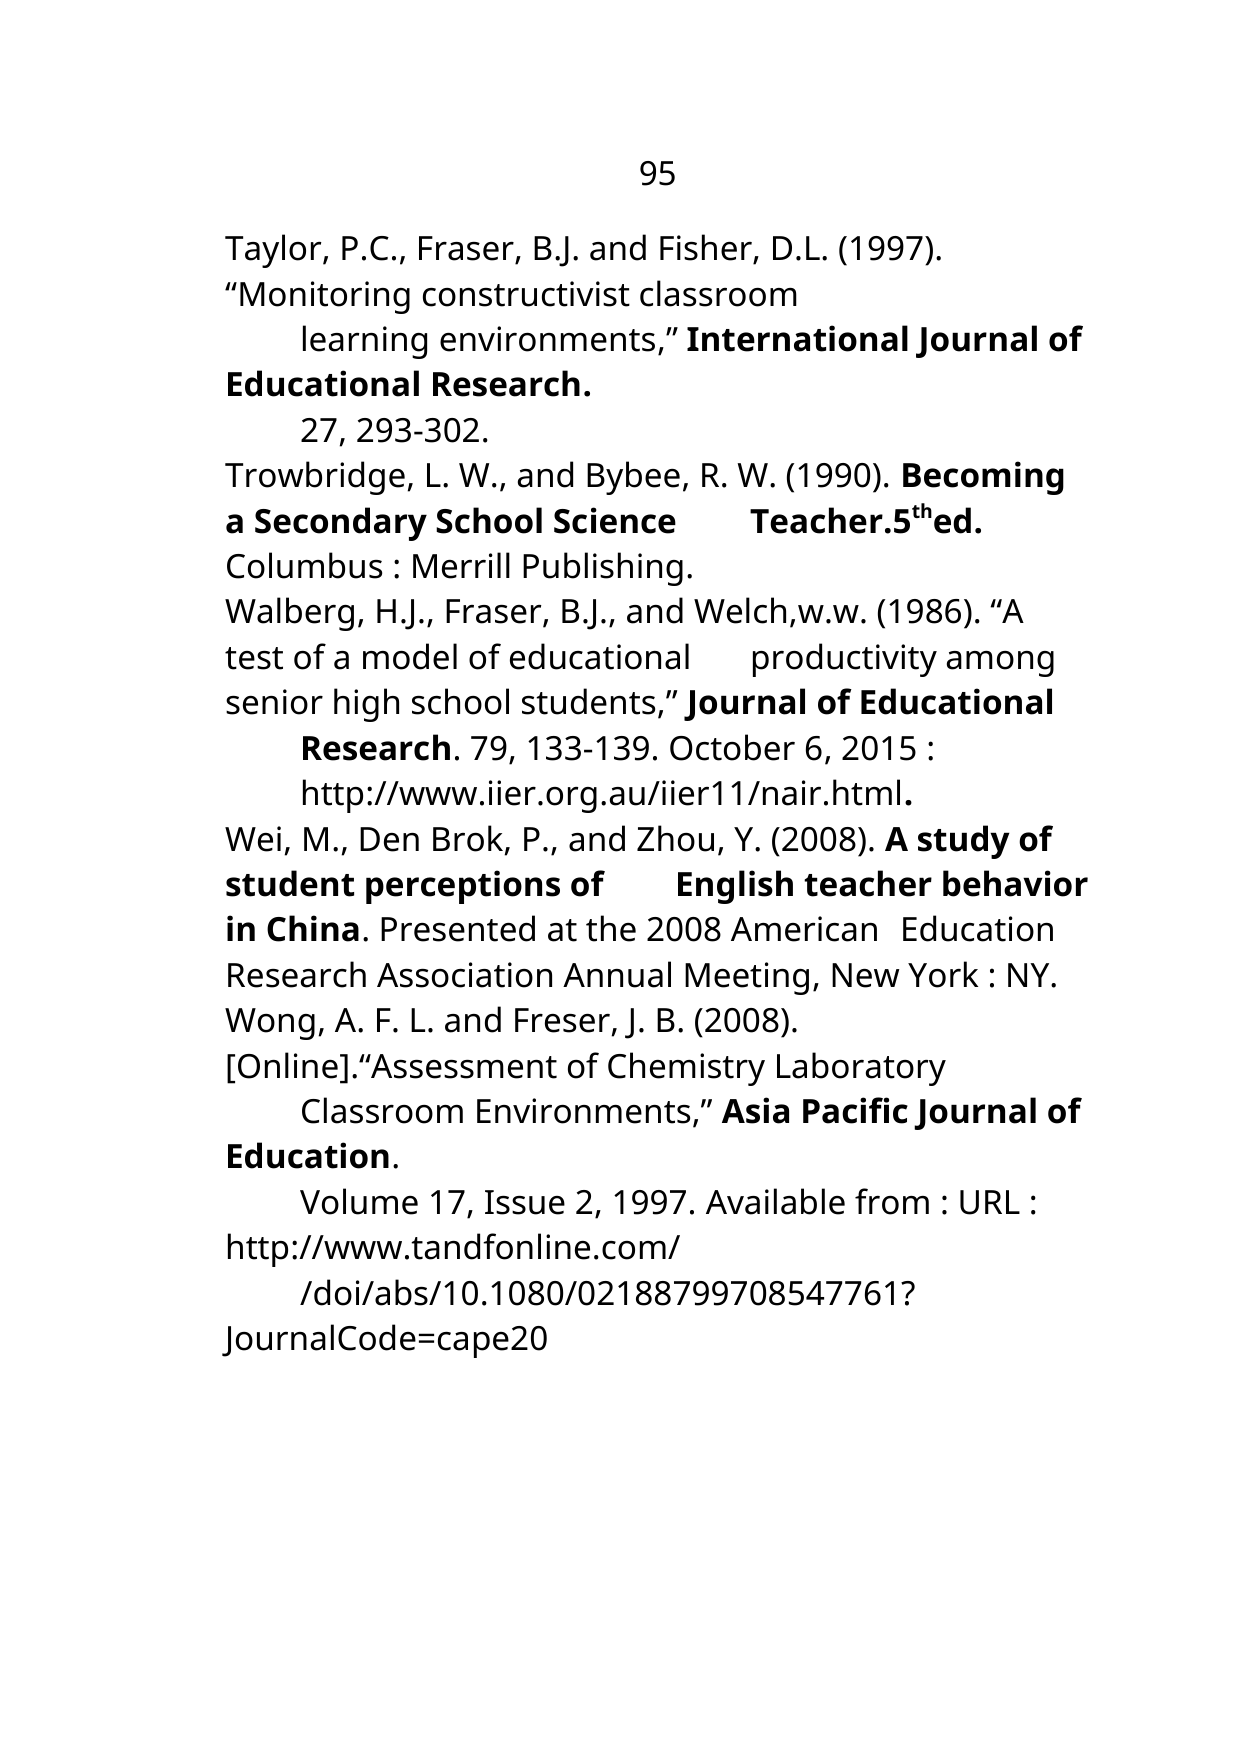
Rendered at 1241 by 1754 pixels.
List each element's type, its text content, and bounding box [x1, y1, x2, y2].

text Volume 17, Issue 2, 1997. Available from : URL : http://www.tandfonline.com/ [225, 1179, 1090, 1269]
text 27, 293-302. [225, 407, 1090, 452]
text Wei, M., Den Brok, P., and Zhou, Y. (2008). A study of student perceptions of English teacher behavior in China. Presented at the 2008 American Education Research Association Annual Meeting, New York : NY. [225, 815, 1090, 997]
subtitle Walberg, H.J., Fraser, B.J., and Welch,w.w. (1986). “A test of a model of educational productivity among senior high school students,” Journal of Educational Research. 79, 133-139. October 6, 2015 : http://www.iier.org.au/iier11/nair.html. [225, 588, 1090, 815]
text Taylor, P.C., Fraser, B.J. and Fisher, D.L. (1997). “Monitoring constructivist classroom [225, 225, 1090, 316]
text /doi/abs/10.1080/02188799708547761?JournalCode=cape20 [225, 1269, 1090, 1360]
text learning environments,” International Journal of Educational Research. [225, 316, 1090, 407]
text Wong, A. F. L. and Freser, J. B. (2008). [Online].“Assessment of Chemistry Laboratory Classroom Environments,” Asia Pacific Journal of Education. [225, 997, 1090, 1179]
text Trowbridge, L. W., and Bybee, R. W. (1990). Becoming a Secondary School Science Teacher.5thed. Columbus : Merrill Publishing. [225, 452, 1090, 588]
